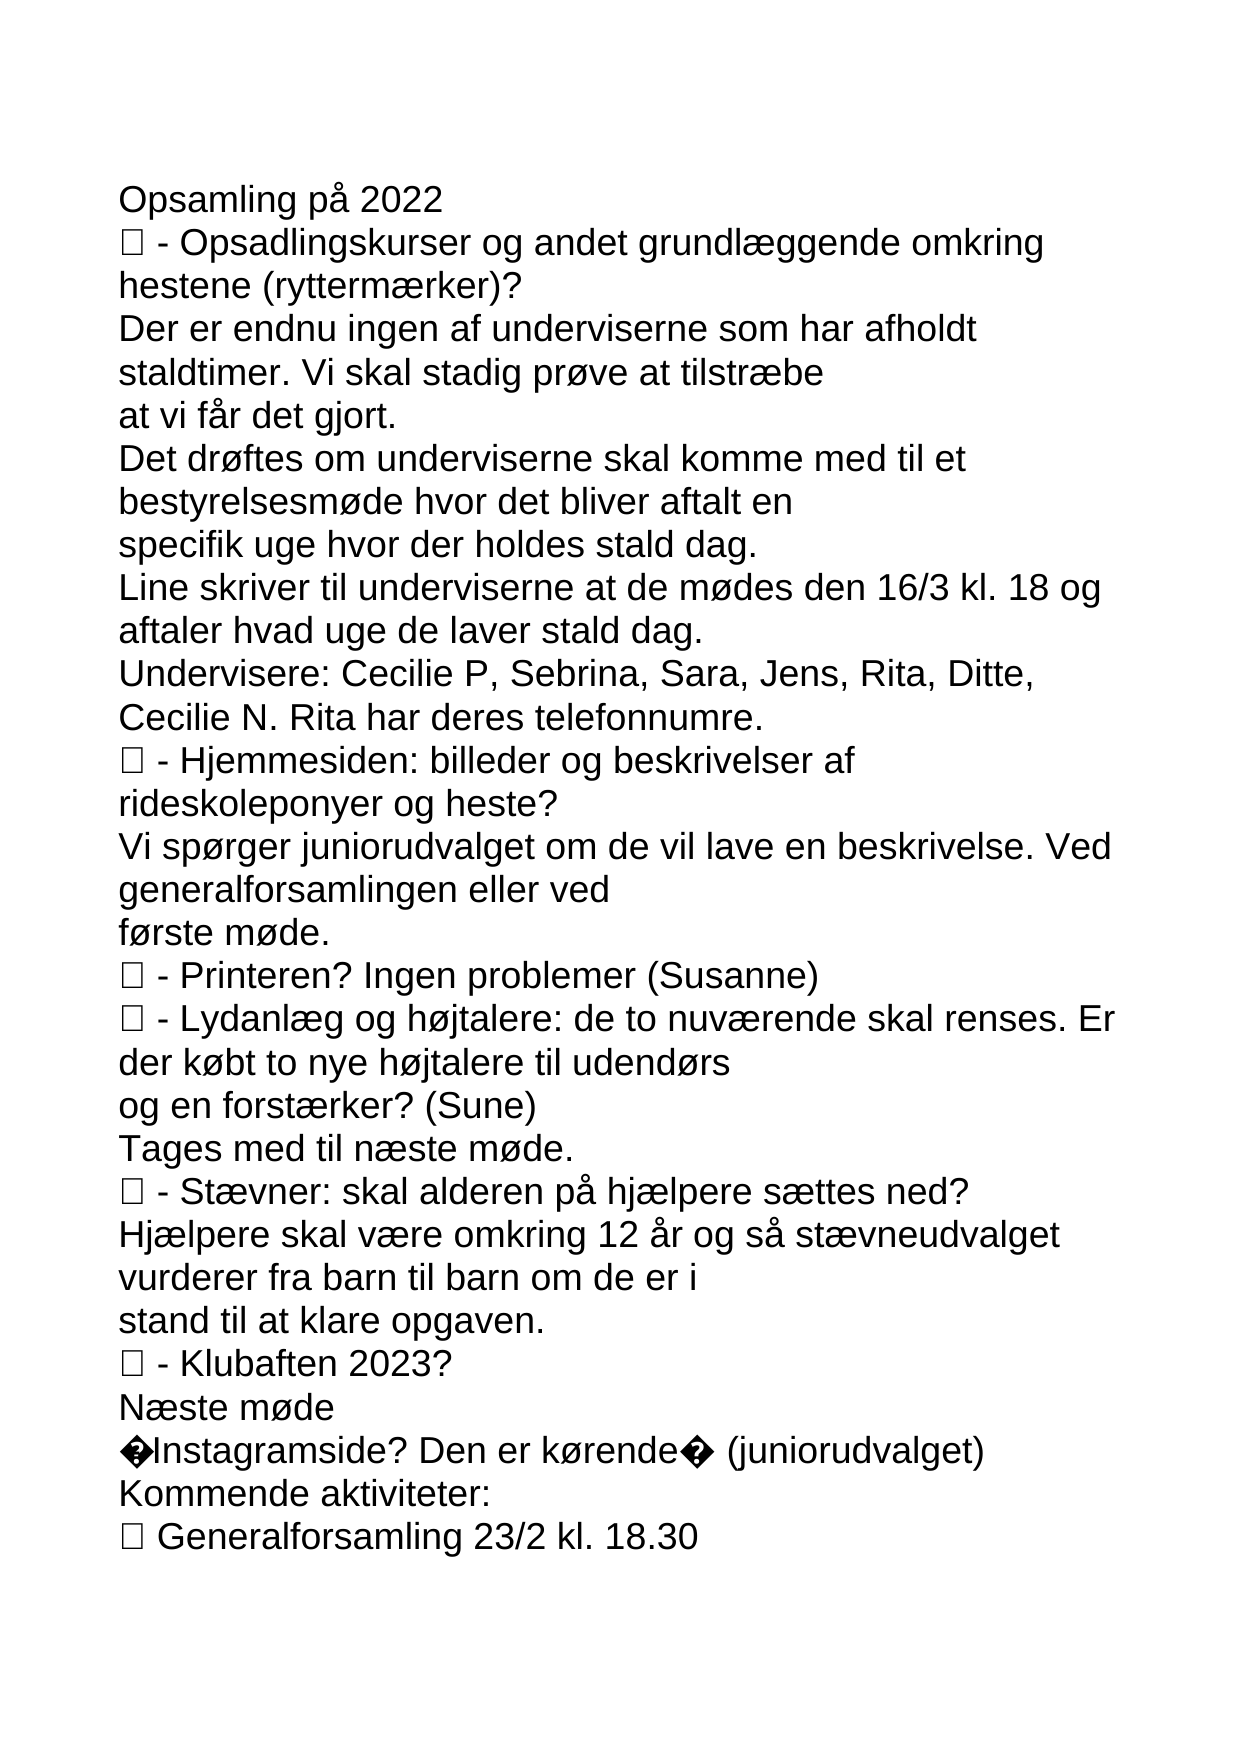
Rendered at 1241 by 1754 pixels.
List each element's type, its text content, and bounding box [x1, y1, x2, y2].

text  - Klubaften 2023? [118, 1342, 1122, 1385]
text specifik uge hvor der holdes stald dag. [118, 522, 1122, 565]
text Næste møde [118, 1385, 1122, 1428]
text  - Stævner: skal alderen på hjælpere sættes ned? [118, 1169, 1122, 1212]
text og en forstærker? (Sune) [118, 1083, 1122, 1126]
text Hjælpere skal være omkring 12 år og så stævneudvalget vurderer fra barn til barn om de er i [118, 1212, 1122, 1298]
text  - Hjemmesiden: billeder og beskrivelser af rideskoleponyer og heste? [118, 738, 1122, 824]
text Line skriver til underviserne at de mødes den 16/3 kl. 18 og aftaler hvad uge de laver stald dag. [118, 565, 1122, 652]
text  Generalforsamling 23/2 kl. 18.30 [118, 1514, 1122, 1557]
text Opsamling på 2022 [118, 177, 1122, 220]
text Der er endnu ingen af underviserne som har afholdt staldtimer. Vi skal stadig prøve at tilstræbe [118, 307, 1122, 393]
text stand til at klare opgaven. [118, 1298, 1122, 1342]
text første møde. [118, 910, 1122, 953]
text  - Opsadlingskurser og andet grundlæggende omkring hestene (ryttermærker)? [118, 220, 1122, 307]
text Undervisere: Cecilie P, Sebrina, Sara, Jens, Rita, Ditte, Cecilie N. Rita har deres telefonnumre. [118, 652, 1122, 738]
text at vi får det gjort. [118, 393, 1122, 436]
text Vi spørger juniorudvalget om de vil lave en beskrivelse. Ved generalforsamlingen eller ved [118, 824, 1122, 910]
text Det drøftes om underviserne skal komme med til et bestyrelsesmøde hvor det bliver aftalt en [118, 436, 1122, 522]
text Tages med til næste møde. [118, 1126, 1122, 1169]
text  - Instagramside? Den er kørende�� (juniorudvalget) [118, 1428, 1122, 1471]
text  - Lydanlæg og højtalere: de to nuværende skal renses. Er der købt to nye højtalere til udendørs [118, 997, 1122, 1083]
text  - Printeren? Ingen problemer (Susanne) [118, 953, 1122, 997]
text Kommende aktiviteter: [118, 1471, 1122, 1514]
